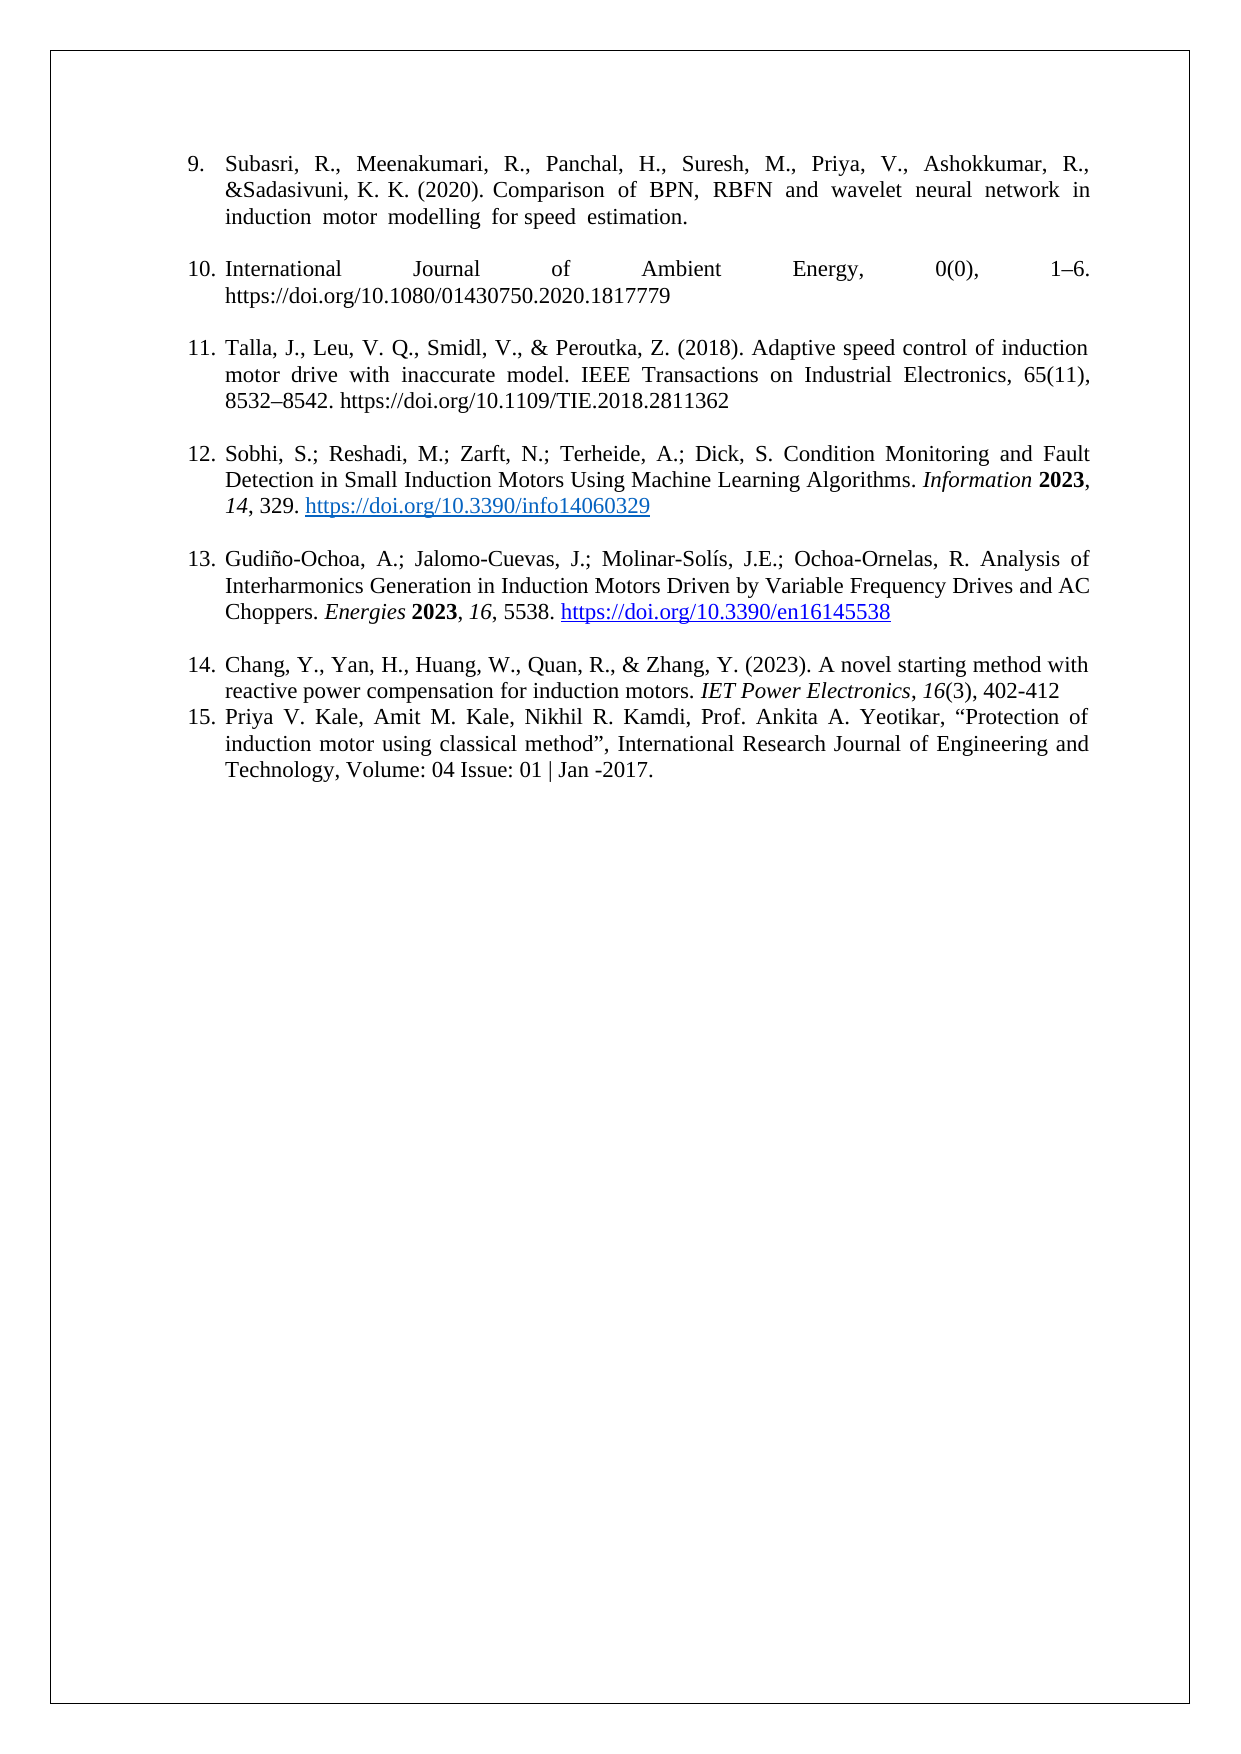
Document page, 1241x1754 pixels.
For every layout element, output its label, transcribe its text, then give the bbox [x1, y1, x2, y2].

list Gudiño-Ochoa, A.; Jalomo-Cuevas, J.; Molinar-Solís, J.E.; Ochoa-Ornelas, R. Analysis of Interharmonics Generation in Induction Motors Driven by Variable Frequency Drives and AC Choppers. Energies 2023, 16, 5538. https://doi.org/10.3390/en16145538 [187, 545, 1090, 624]
list Sobhi, S.; Reshadi, M.; Zarft, N.; Terheide, A.; Dick, S. Condition Monitoring and Fault Detection in Small Induction Motors Using Machine Learning Algorithms. Information 2023, 14, 329. https://doi.org/10.3390/info14060329 [187, 440, 1090, 519]
list International Journal of Ambient Energy, 0(0), 1–6. https://doi.org/10.1080/01430750.2020.1817779 [187, 255, 1090, 308]
list Priya V. Kale, Amit M. Kale, Nikhil R. Kamdi, Prof. Ankita A. Yeotikar, “Protection of induction motor using classical method”, International Research Journal of Engineering and Technology, Volume: 04 Issue: 01 | Jan -2017. [187, 703, 1090, 782]
list Chang, Y., Yan, H., Huang, W., Quan, R., & Zhang, Y. (2023). A novel starting method with reactive power compensation for induction motors. IET Power Electronics, 16(3), 402-412 [187, 651, 1090, 703]
list Talla, J., Leu, V. Q., Smidl, V., & Peroutka, Z. (2018). Adaptive speed control of induction motor drive with inaccurate model. IEEE Transactions on Industrial Electronics, 65(11), 8532–8542. https://doi.org/10.1109/TIE.2018.2811362 [187, 334, 1090, 413]
list Subasri, R., Meenakumari, R., Panchal, H., Suresh, M., Priya, V., Ashokkumar, R., &Sadasivuni, K. K. (2020). Comparison of BPN, RBFN and wavelet neural network in induction motor modelling for speed estimation. [187, 150, 1090, 229]
